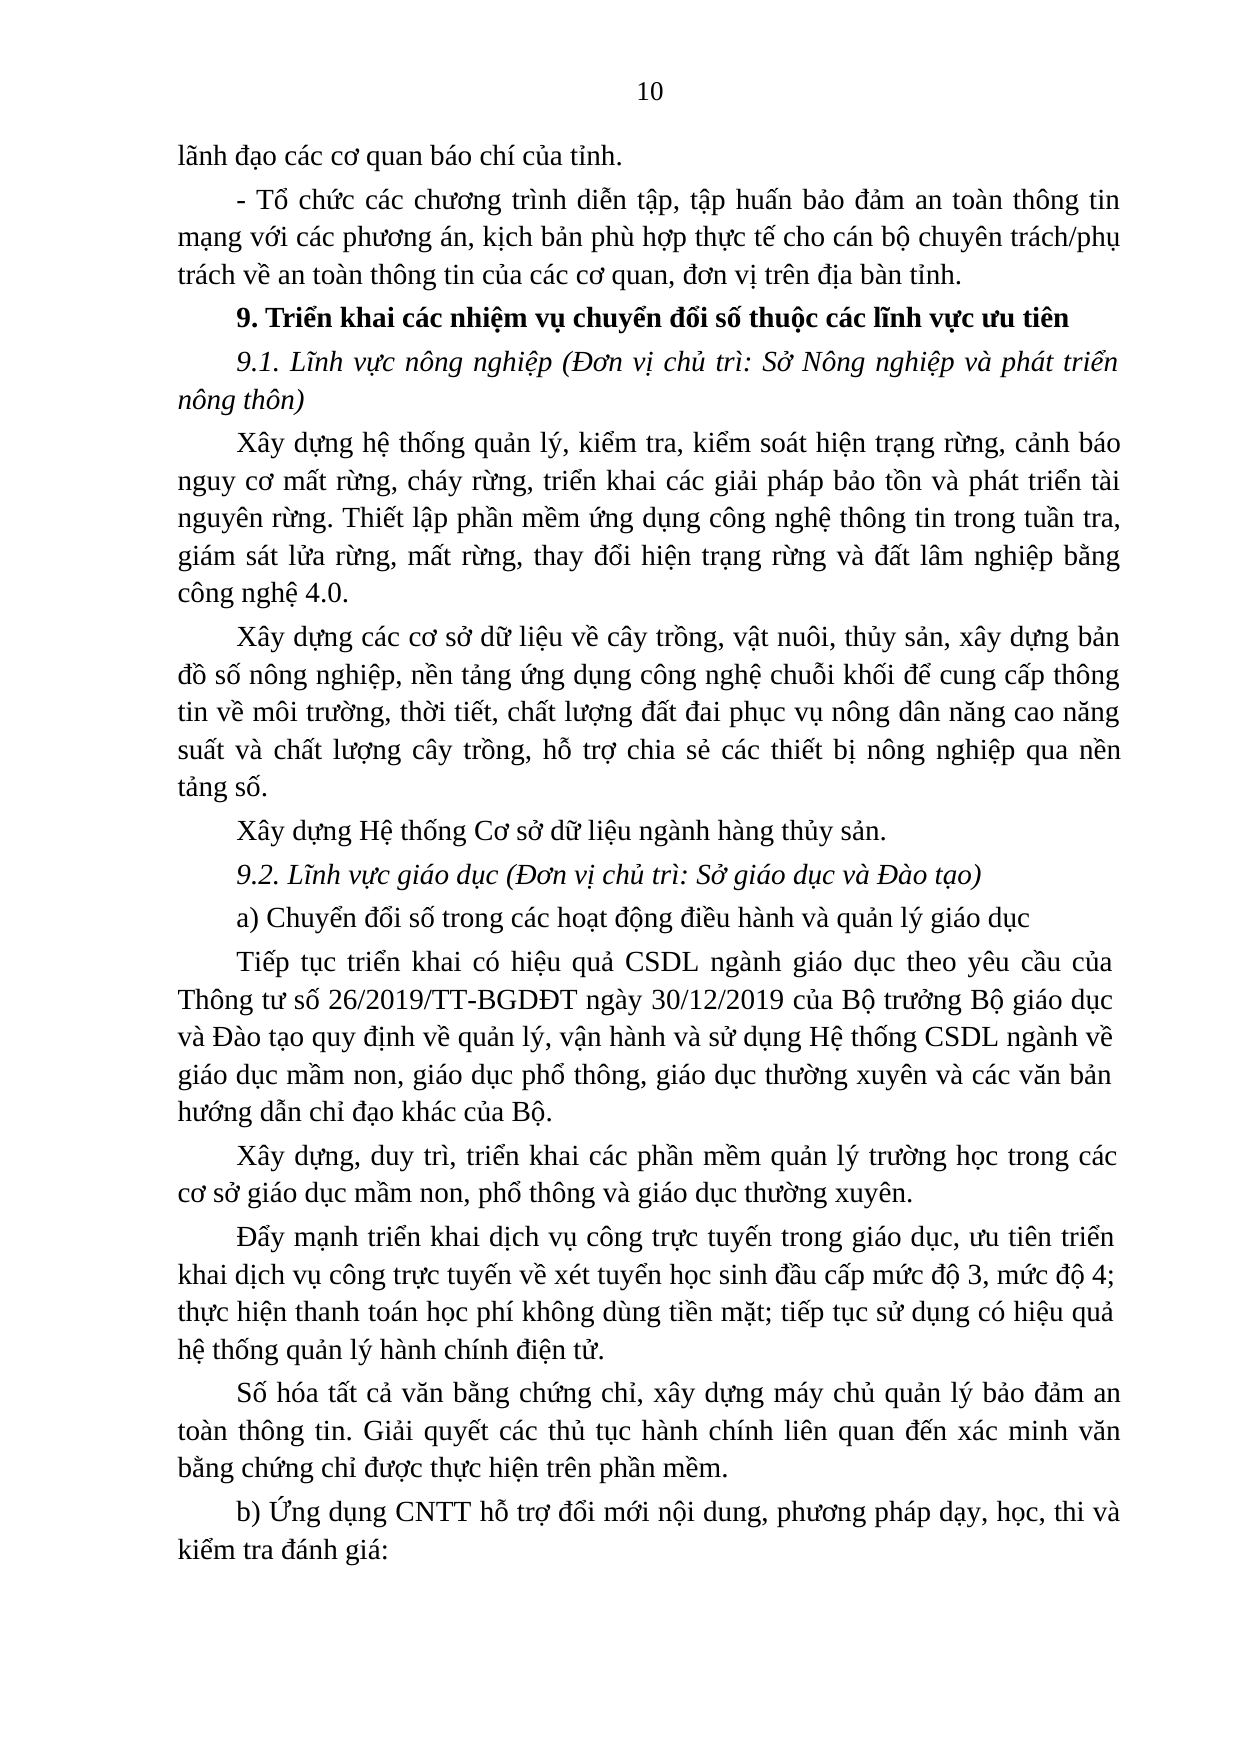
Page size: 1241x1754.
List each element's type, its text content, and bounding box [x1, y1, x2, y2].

text Xây dựng các cơ sở dữ liệu về cây trồng, vật nuôi, thủy sản, xây dựng bản đồ số nông nghiệp, nền tảng ứng dụng công nghệ chuỗi khối để cung cấp thông tin về môi trường, thời tiết, chất lượng đất đai phục vụ nông dân năng cao năng suất và chất lượng cây trồng, hỗ trợ chia sẻ các thiết bị nông nghiệp qua nền tảng số. [177, 615, 1122, 803]
text Xây dựng Hệ thống Cơ sở dữ liệu ngành hàng thủy sản. [177, 809, 1122, 847]
text b) Ứng dụng CNTT hỗ trợ đổi mới nội dung, phương pháp dạy, học, thi và kiểm tra đánh giá: [177, 1490, 1122, 1565]
text Xây dựng hệ thống quản lý, kiểm tra, kiểm soát hiện trạng rừng, cảnh báo nguy cơ mất rừng, cháy rừng, triển khai các giải pháp bảo tồn và phát triển tài nguyên rừng. Thiết lập phần mềm ứng dụng công nghệ thông tin trong tuần tra, giám sát lửa rừng, mất rừng, thay đổi hiện trạng rừng và đất lâm nghiệp bằng công nghệ 4.0. [177, 422, 1122, 609]
text Xây dựng, duy trì, triển khai các phần mềm quản lý trường học trong các cơ sở giáo dục mầm non, phổ thông và giáo dục thường xuyên. [177, 1134, 1118, 1209]
text 9.2. Lĩnh vực giáo dục (Đơn vị chủ trì: Sở giáo dục và Đào tạo) [177, 853, 1122, 890]
text Tiếp tục triển khai có hiệu quả CSDL ngành giáo dục theo yêu cầu của Thông tư số 26/2019/TT-BGDĐT ngày 30/12/2019 của Bộ trưởng Bộ giáo dục và Đào tạo quy định về quản lý, vận hành và sử dụng Hệ thống CSDL ngành về giáo dục mầm non, giáo dục phổ thông, giáo dục thường xuyên và các văn bản hướng dẫn chỉ đạo khác của Bộ. [177, 940, 1114, 1128]
text 9.1. Lĩnh vực nông nghiệp (Đơn vị chủ trì: Sở Nông nghiệp và phát triển nông thôn) [177, 340, 1122, 415]
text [177, 134, 1122, 172]
text Số hóa tất cả văn bằng chứng chỉ, xây dựng máy chủ quản lý bảo đảm an toàn thông tin. Giải quyết các thủ tục hành chính liên quan đến xác minh văn bằng chứng chỉ được thực hiện trên phần mềm. [177, 1372, 1122, 1484]
text - Tổ chức các chương trình diễn tập, tập huấn bảo đảm an toàn thông tin mạng với các phương án, kịch bản phù hợp thực tế cho cán bộ chuyên trách/phụ trách về an toàn thông tin của các cơ quan, đơn vị trên địa bàn tỉnh. [177, 178, 1122, 290]
text 9. Triển khai các nhiệm vụ chuyển đổi số thuộc các lĩnh vực ưu tiên [177, 297, 1122, 334]
text Đẩy mạnh triển khai dịch vụ công trực tuyến trong giáo dục, ưu tiên triển khai dịch vụ công trực tuyến về xét tuyển học sinh đầu cấp mức độ 3, mức độ 4; thực hiện thanh toán học phí không dùng tiền mặt; tiếp tục sử dụng có hiệu quả hệ thống quản lý hành chính điện tử. [177, 1215, 1116, 1365]
text a) Chuyển đổi số trong các hoạt động điều hành và quản lý giáo dục [177, 897, 1114, 934]
